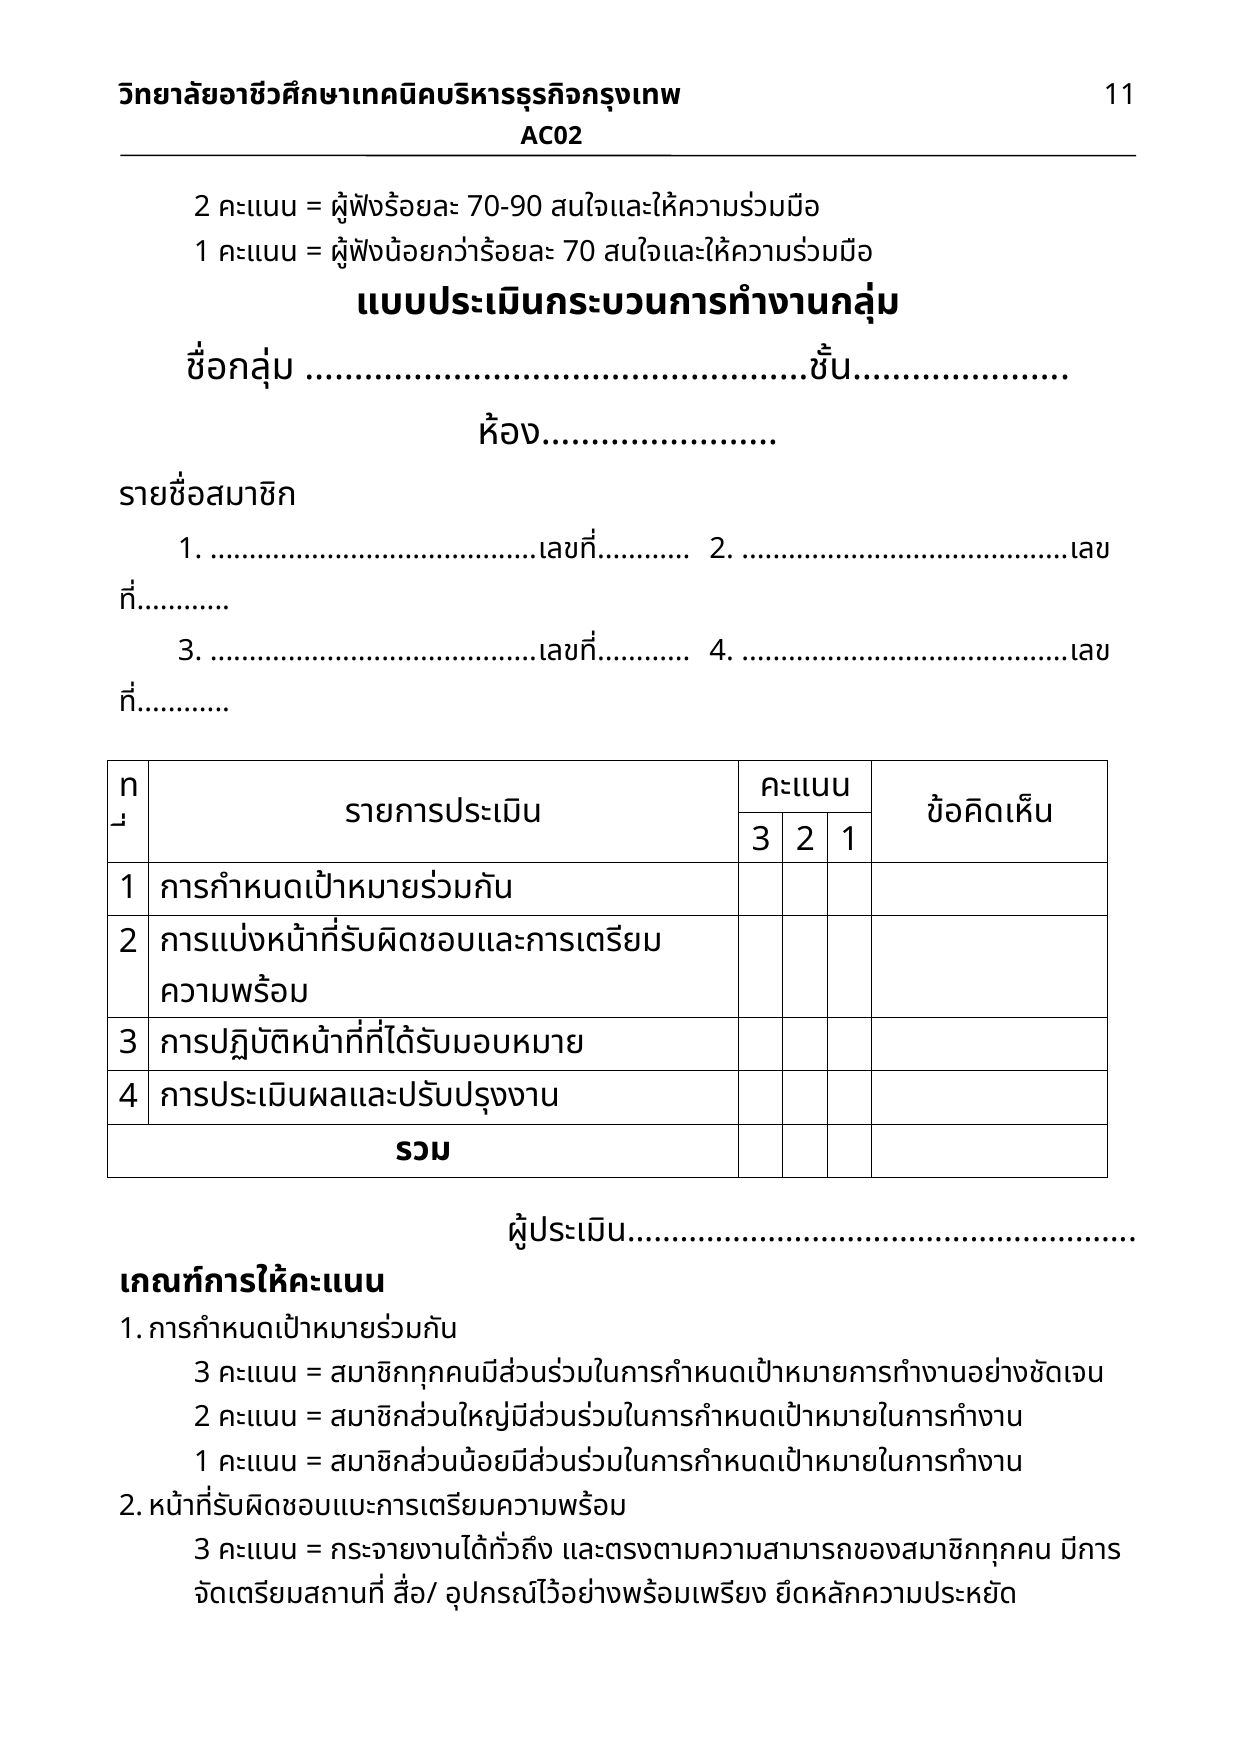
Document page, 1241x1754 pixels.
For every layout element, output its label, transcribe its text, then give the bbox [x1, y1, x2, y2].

list การกำหนดเป้าหมายร่วมกัน [118, 1307, 1137, 1351]
table_cell [828, 1125, 871, 1177]
list หน้าที่รับผิดชอบแบะการเตรียมความพร้อม [118, 1484, 1137, 1528]
table_cell [872, 1071, 1107, 1123]
text แบบประเมินกระบวนการทำงานกลุ่ม [118, 274, 1137, 331]
table_cell [872, 863, 1107, 915]
text 2 คะแนน = ผู้ฟังร้อยละ 70-90 สนใจและให้ความร่วมมือ [148, 186, 1137, 230]
table_cell [783, 1125, 827, 1177]
table_cell 2 [783, 813, 827, 862]
table_cell การปฏิบัติหน้าที่ที่ได้รับมอบหมาย [149, 1018, 738, 1070]
text รายชื่อสมาชิก [118, 470, 1137, 520]
text 2 คะแนน = สมาชิกส่วนใหญ่มีส่วนร่วมในการกำหนดเป้าหมายในการทำงาน [148, 1396, 1137, 1440]
table_cell 3 [739, 813, 782, 862]
table_cell [828, 863, 871, 915]
table_cell การประเมินผลและปรับปรุงงาน [149, 1071, 738, 1123]
table_cell รวม [108, 1125, 738, 1177]
table_cell [872, 1018, 1107, 1070]
text ชื่อกลุ่ม ……………………………………………ชั้น…………………. ห้อง…………………… [118, 339, 1137, 461]
table_cell การแบ่งหน้าที่รับผิดชอบและการเตรียมความพร้อม [149, 916, 738, 1017]
table_cell 3 [108, 1018, 148, 1070]
table_cell [739, 1071, 782, 1123]
text 1. ..........................................เลขที่............ 2. ..........................................เลขที่............ [118, 528, 1137, 623]
table_header ที่ [108, 761, 148, 862]
table_cell 4 [108, 1071, 148, 1123]
table_header คะแนน [739, 761, 871, 812]
table_cell [783, 1018, 827, 1070]
table_header ข้อคิดเห็น [872, 761, 1107, 862]
text 3. ..........................................เลขที่............ 4. ..........................................เลขที่............ [118, 629, 1137, 724]
table_header รายการประเมิน [149, 761, 738, 862]
text 1 คะแนน = ผู้ฟังน้อยกว่าร้อยละ 70 สนใจและให้ความร่วมมือ [148, 230, 1137, 274]
table_cell [783, 863, 827, 915]
text 3 คะแนน = สมาชิกทุกคนมีส่วนร่วมในการกำหนดเป้าหมายการทำงานอย่างชัดเจน [148, 1351, 1137, 1396]
table_cell [739, 1018, 782, 1070]
table_cell 2 [108, 916, 148, 1017]
table_cell [783, 1071, 827, 1123]
table_cell [872, 916, 1107, 1017]
table_cell [872, 1125, 1107, 1177]
text ผู้ประเมิน…………………………………………………. [118, 1206, 1137, 1257]
text 3 คะแนน = กระจายงานได้ทั่วถึง และตรงตามความสามารถของสมาชิกทุกคน มีการจัดเตรียมสถานที่ สื่อ/ อุปกรณ์ไว้อย่างพร้อมเพรียง ยึดหลักความประหยัด [193, 1528, 1137, 1617]
table_cell [783, 916, 827, 1017]
table_cell [739, 916, 782, 1017]
table_cell [828, 916, 871, 1017]
table_cell [828, 1071, 871, 1123]
table_cell [739, 863, 782, 915]
text เกณฑ์การให้คะแนน [118, 1257, 1137, 1307]
text 1 คะแนน = สมาชิกส่วนน้อยมีส่วนร่วมในการกำหนดเป้าหมายในการทำงาน [148, 1440, 1137, 1484]
table_cell การกำหนดเป้าหมายร่วมกัน [149, 863, 738, 915]
table_cell 1 [828, 813, 871, 862]
table_cell [739, 1125, 782, 1177]
table_cell 1 [108, 863, 148, 915]
table_cell [828, 1018, 871, 1070]
